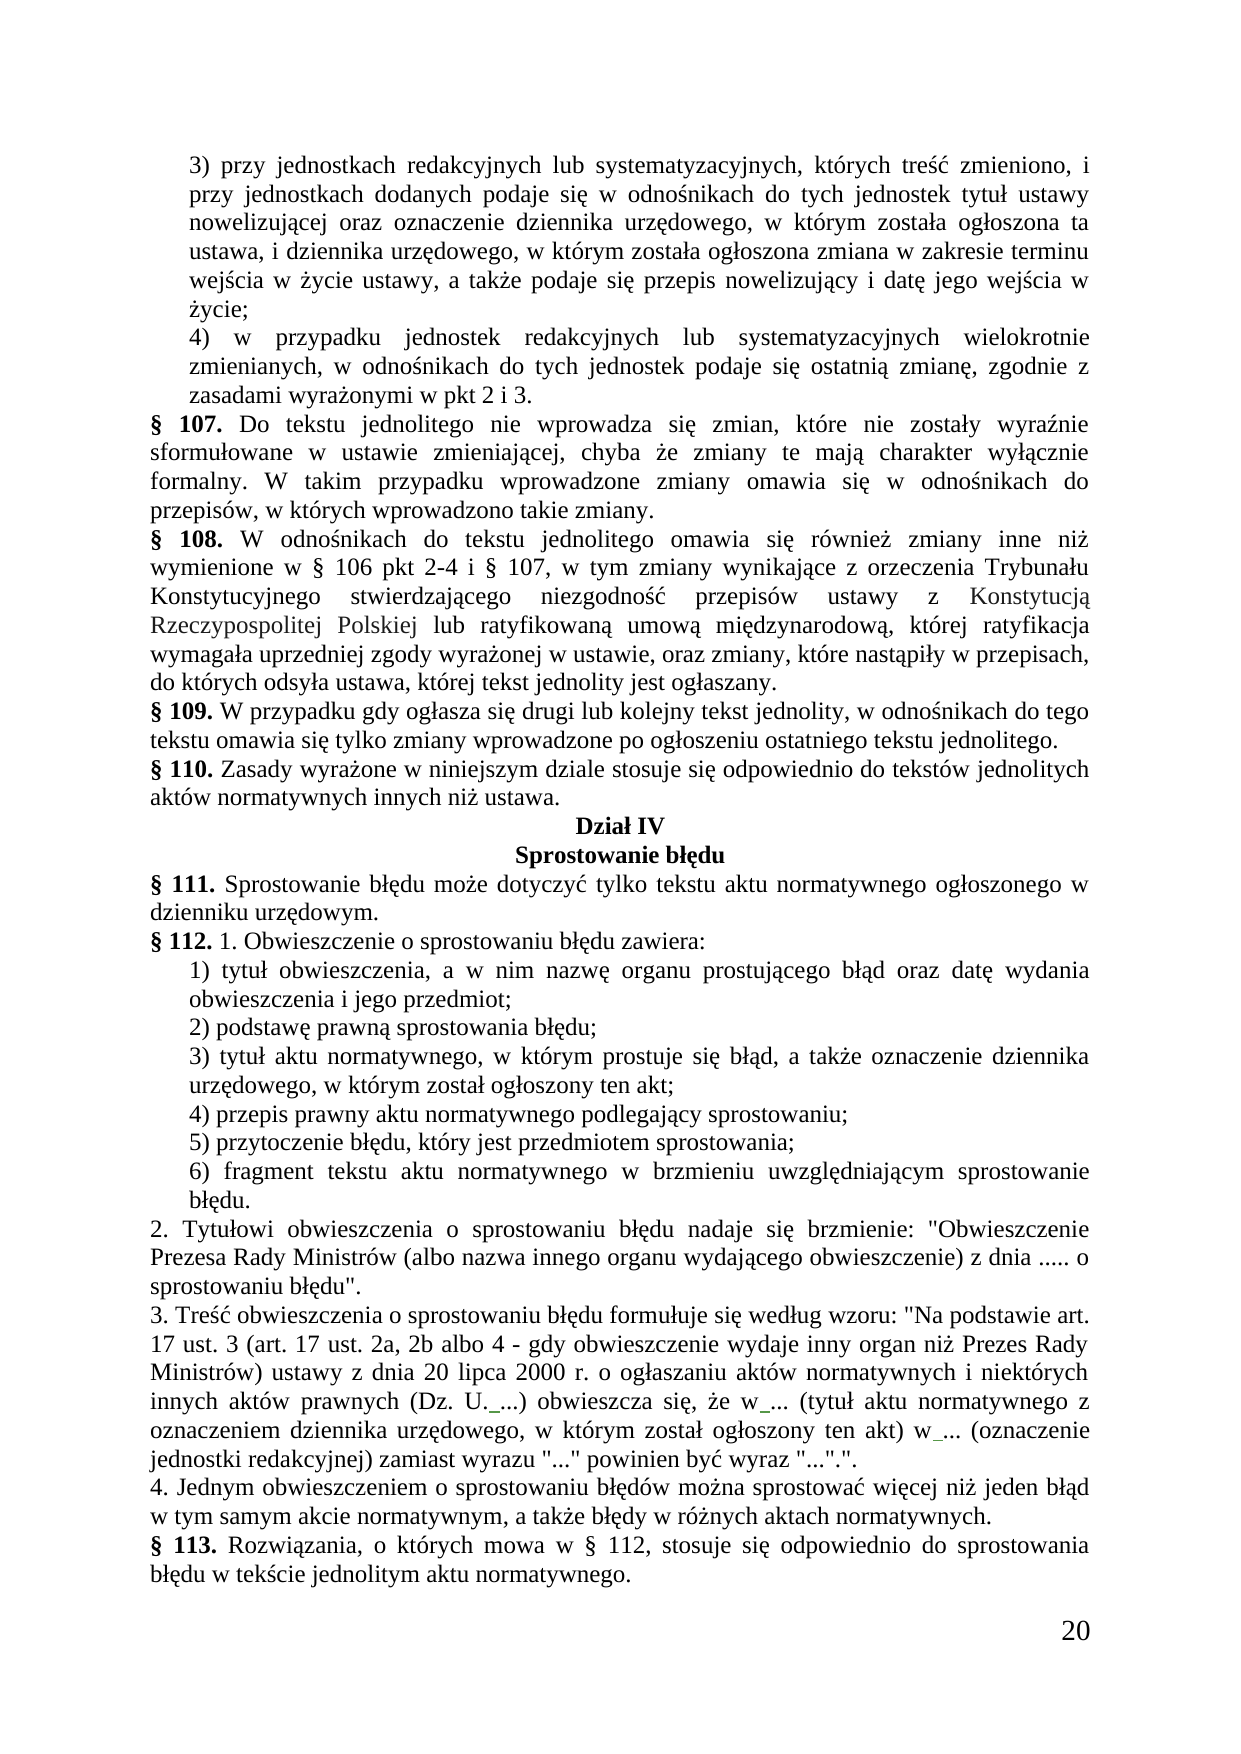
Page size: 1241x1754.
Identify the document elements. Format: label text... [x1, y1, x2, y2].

text 3) przy jednostkach redakcyjnych lub systematyzacyjnych, których treść zmieniono, i przy jednostkach dodanych podaje się w odnośnikach do tych jednostek tytuł ustawy nowelizującej oraz oznaczenie dziennika urzędowego, w którym została ogłoszona ta ustawa, i dziennika urzędowego, w którym została ogłoszona zmiana w zakresie terminu wejścia w życie ustawy, a także podaje się przepis nowelizujący i datę jego wejścia w życie; [189, 150, 1090, 322]
text § 110. Zasady wyrażone w niniejszym dziale stosuje się odpowiednio do tekstów jednolitych aktów normatywnych innych niż ustawa. [150, 754, 1090, 811]
text 6) fragment tekstu aktu normatywnego w brzmieniu uwzględniającym sprostowanie błędu. [189, 1156, 1090, 1214]
text § 109. W przypadku gdy ogłasza się drugi lub kolejny tekst jednolity, w odnośnikach do tego tekstu omawia się tylko zmiany wprowadzone po ogłoszeniu ostatniego tekstu jednolitego. [150, 696, 1090, 754]
text Sprostowanie błędu [150, 840, 1090, 869]
text § 107. Do tekstu jednolitego nie wprowadza się zmian, które nie zostały wyraźnie sformułowane w ustawie zmieniającej, chyba że zmiany te mają charakter wyłącznie formalny. W takim przypadku wprowadzone zmiany omawia się w odnośnikach do przepisów, w których wprowadzono takie zmiany. [150, 409, 1090, 524]
text Dział IV [150, 811, 1090, 840]
text 2. Tytułowi obwieszczenia o sprostowaniu błędu nadaje się brzmienie: "Obwieszczenie Prezesa Rady Ministrów (albo nazwa innego organu wydającego obwieszczenie) z dnia ..... o sprostowaniu błędu". [150, 1214, 1090, 1300]
text 4) przepis prawny aktu normatywnego podlegający sprostowaniu; [189, 1099, 1090, 1127]
text § 113. Rozwiązania, o których mowa w § 112, stosuje się odpowiednio do sprostowania błędu w tekście jednolitym aktu normatywnego. [150, 1530, 1090, 1587]
text 4. Jednym obwieszczeniem o sprostowaniu błędów można sprostować więcej niż jeden błąd w tym samym akcie normatywnym, a także błędy w różnych aktach normatywnych. [150, 1472, 1090, 1530]
text § 112. 1. Obwieszczenie o sprostowaniu błędu zawiera: [150, 926, 1090, 955]
text 4) w przypadku jednostek redakcyjnych lub systematyzacyjnych wielokrotnie zmienianych, w odnośnikach do tych jednostek podaje się ostatnią zmianę, zgodnie z zasadami wyrażonymi w pkt 2 i 3. [189, 322, 1090, 409]
text 2) podstawę prawną sprostowania błędu; [189, 1012, 1090, 1041]
text 5) przytoczenie błędu, który jest przedmiotem sprostowania; [189, 1127, 1090, 1156]
text 3) tytuł aktu normatywnego, w którym prostuje się błąd, a także oznaczenie dziennika urzędowego, w którym został ogłoszony ten akt; [189, 1041, 1090, 1099]
text § 108. W odnośnikach do tekstu jednolitego omawia się również zmiany inne niż wymienione w § 106 pkt 2-4 i § 107, w tym zmiany wynikające z orzeczenia Trybunału Konstytucyjnego stwierdzającego niezgodność przepisów ustawy z Konstytucją Rzeczypospolitej Polskiej lub ratyfikowaną umową międzynarodową, której ratyfikacja wymagała uprzedniej zgody wyrażonej w ustawie, oraz zmiany, które nastąpiły w przepisach, do których odsyła ustawa, której tekst jednolity jest ogłaszany. [150, 524, 1090, 696]
text 3. Treść obwieszczenia o sprostowaniu błędu formułuje się według wzoru: "Na podstawie art. 17 ust. 3 (art. 17 ust. 2a, 2b albo 4 - gdy obwieszczenie wydaje inny organ niż Prezes Rady Ministrów) ustawy z dnia 20 lipca 2000 r. o ogłaszaniu aktów normatywnych i niektórych innych aktów prawnych (Dz. U. ...) obwieszcza się, że w ... (tytuł aktu normatywnego z oznaczeniem dziennika urzędowego, w którym został ogłoszony ten akt) w ... (oznaczenie jednostki redakcyjnej) zamiast wyrazu "..." powinien być wyraz "...".". [150, 1300, 1090, 1472]
text 1) tytuł obwieszczenia, a w nim nazwę organu prostującego błąd oraz datę wydania obwieszczenia i jego przedmiot; [189, 955, 1090, 1012]
text § 111. Sprostowanie błędu może dotyczyć tylko tekstu aktu normatywnego ogłoszonego w dzienniku urzędowym. [150, 869, 1090, 926]
